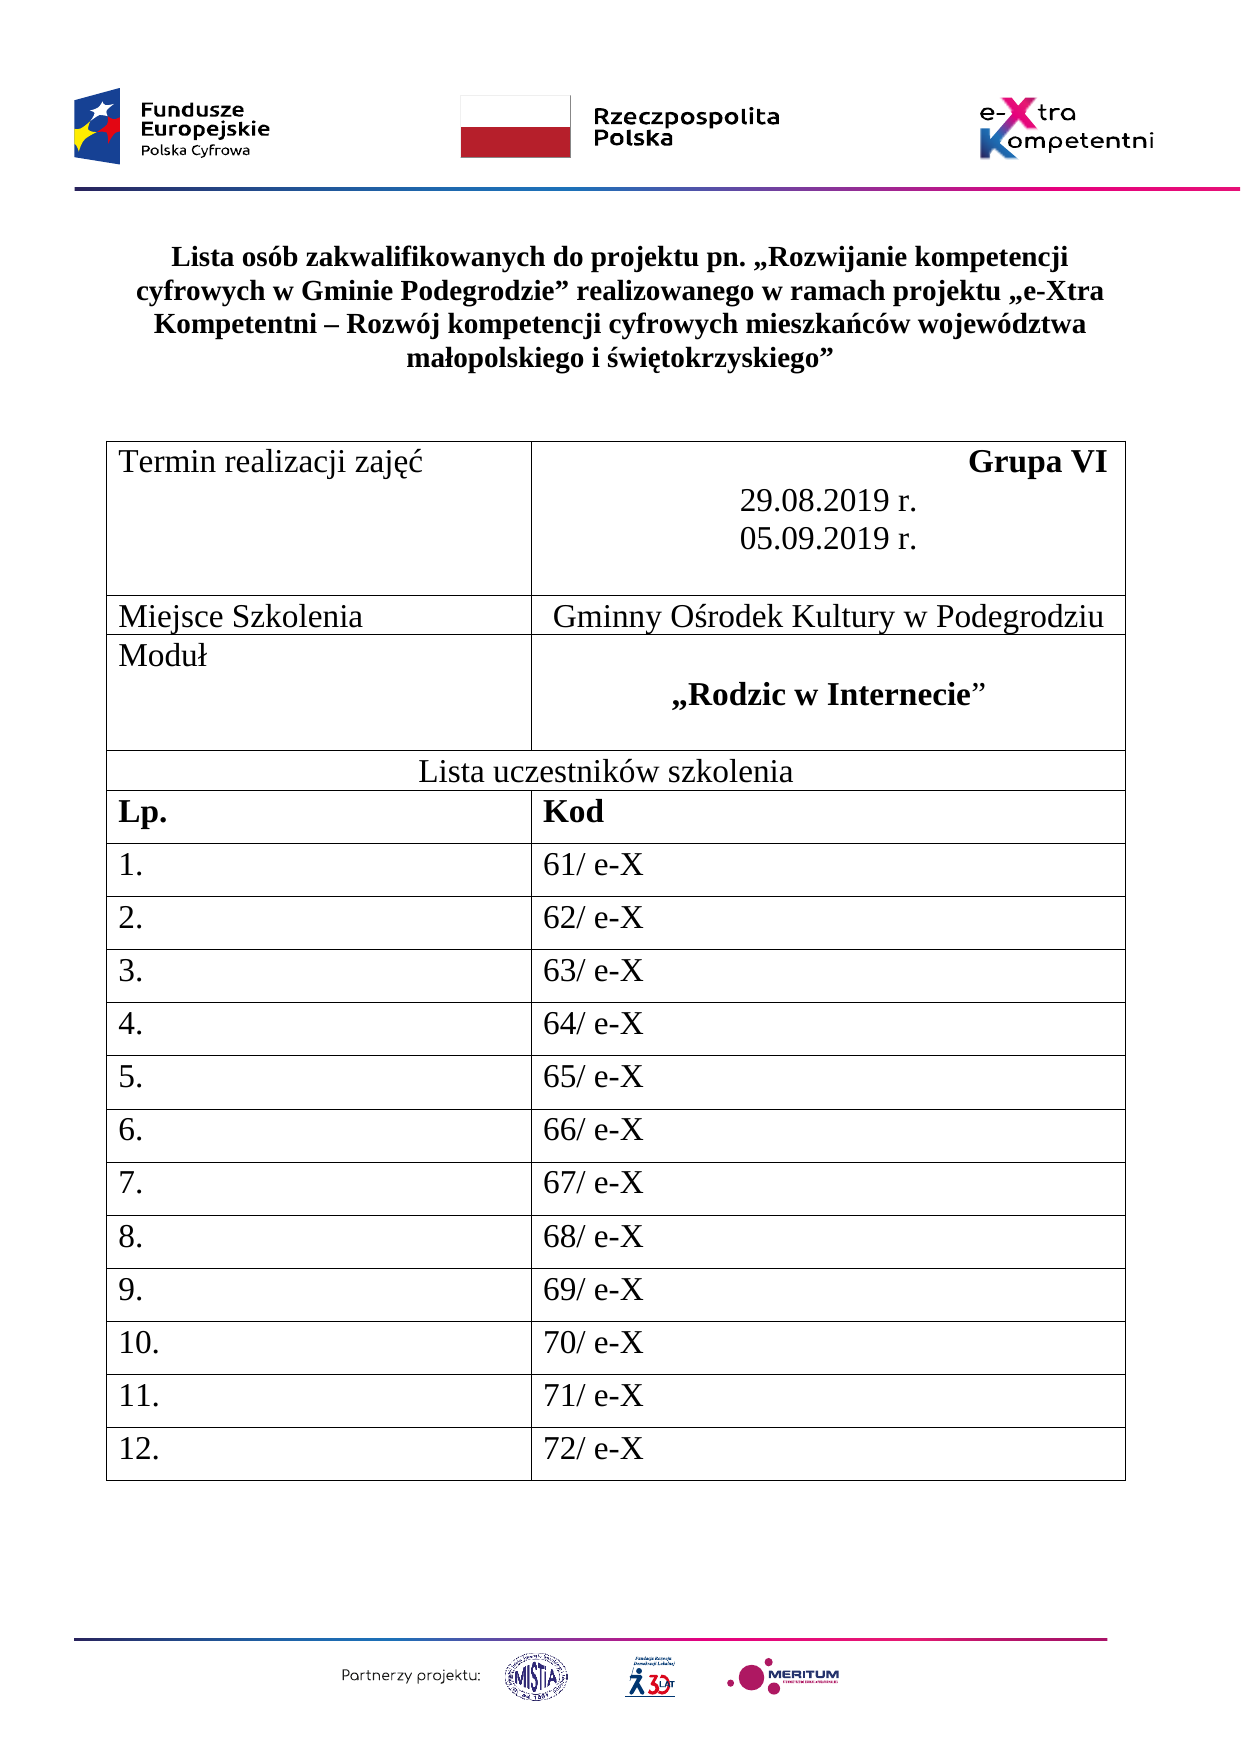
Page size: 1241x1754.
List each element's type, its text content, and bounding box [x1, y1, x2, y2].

table_cell 10. [107, 1322, 531, 1374]
table_cell 67/ e-X [532, 1163, 1125, 1215]
table_cell 6. [107, 1110, 531, 1162]
table_cell 1. [107, 844, 531, 896]
table_cell 71/ e-X [532, 1375, 1125, 1427]
table_cell 5. [107, 1056, 531, 1108]
table_cell 11. [107, 1375, 531, 1427]
table_cell Lp. [107, 791, 531, 843]
table_cell Gminny Ośrodek Kultury w Podegrodziu [532, 596, 1125, 634]
table_cell 61/ e-X [532, 844, 1125, 896]
table_cell 63/ e-X [532, 950, 1125, 1002]
table_cell Lista uczestników szkolenia [107, 751, 1125, 790]
table_cell 70/ e-X [532, 1322, 1125, 1374]
table_cell 65/ e-X [532, 1056, 1125, 1108]
table_header Grupa VI 29.08.2019 r. 05.09.2019 r. [532, 442, 1125, 595]
table_cell 4. [107, 1003, 531, 1055]
table_cell „Rodzic w Internecie” [532, 635, 1125, 750]
text Lista osób zakwalifikowanych do projektu pn. „Rozwijanie kompetencji cyfrowych w Gminie Podegrodzie” realizowanego w ramach projektu „e-Xtra Kompetentni – Rozwój kompetencji cyfrowych mieszkańców województwa małopolskiego i świętokrzyskiego” [118, 239, 1122, 373]
table_cell 68/ e-X [532, 1216, 1125, 1268]
table_cell 69/ e-X [532, 1269, 1125, 1321]
table_cell 3. [107, 950, 531, 1002]
table_cell 66/ e-X [532, 1110, 1125, 1162]
table_cell 7. [107, 1163, 531, 1215]
table_cell 12. [107, 1428, 531, 1480]
table_cell Kod [532, 791, 1125, 843]
table_cell 64/ e-X [532, 1003, 1125, 1055]
table_cell 8. [107, 1216, 531, 1268]
table_header Termin realizacji zajęć [107, 442, 531, 595]
table_cell Miejsce Szkolenia [107, 596, 531, 634]
table_cell Moduł [107, 635, 531, 750]
table_cell 9. [107, 1269, 531, 1321]
table_cell 72/ e-X [532, 1428, 1125, 1480]
table_cell 62/ e-X [532, 897, 1125, 949]
table_cell 2. [107, 897, 531, 949]
